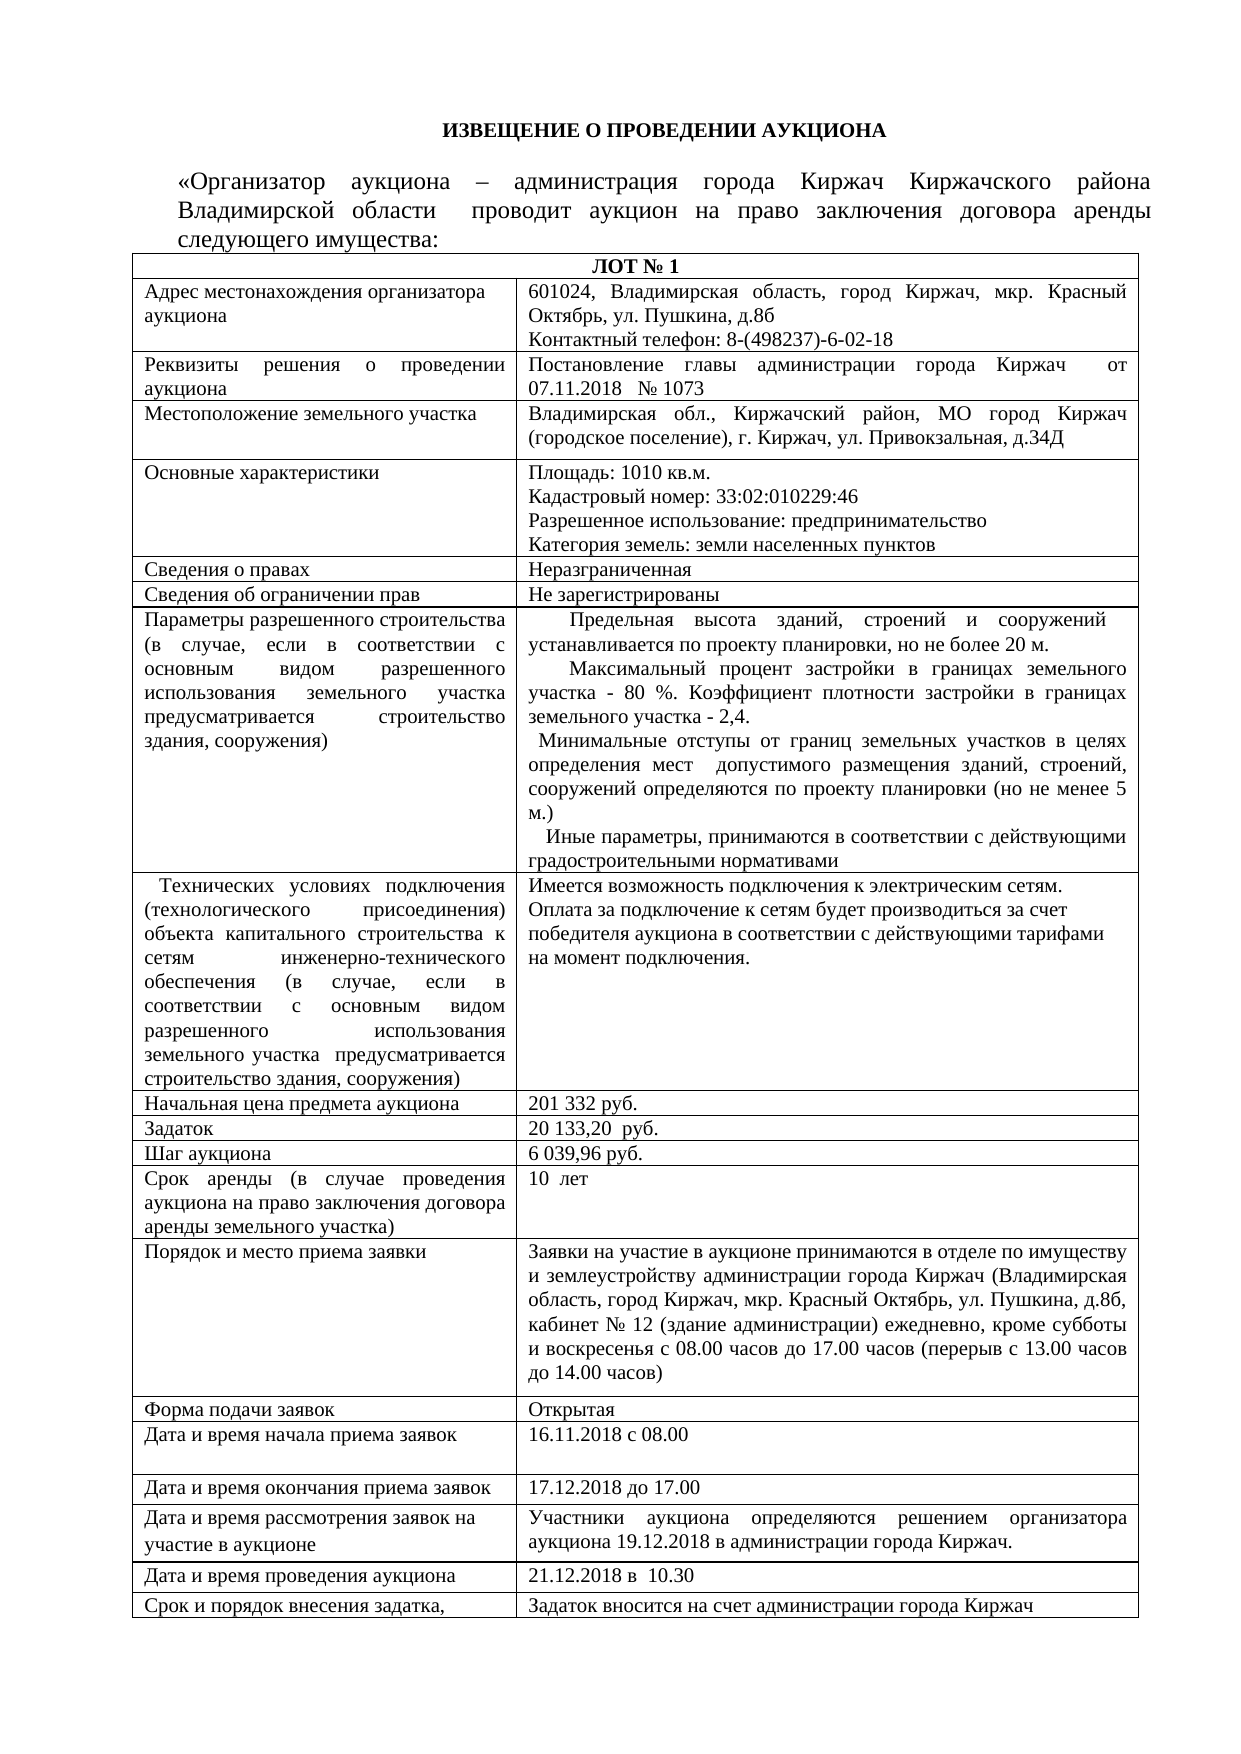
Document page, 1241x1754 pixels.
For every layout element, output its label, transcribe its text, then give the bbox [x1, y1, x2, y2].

table_cell Дата и время проведения аукциона [133, 1563, 516, 1592]
table_cell Предельная высота зданий, строений и сооружений устанавливается по проекту планировки, но не более . Максимальный процент застройки в границах земельного участка - 80 %. Коэффициент плотности застройки в границах земельного участка - 2,4. Минимальные отступы от границ земельных участков в целях определения мест допустимого размещения зданий, строений, сооружений определяются по проекту планировки (но не менее 5 м.) Иные параметры, принимаются в соответствии с действующими градостроительными нормативами [517, 608, 1138, 872]
table_cell Сведения об ограничении прав [133, 582, 516, 606]
table_cell 16.11.2018 с 08.00 [517, 1422, 1138, 1474]
table_cell Параметры разрешенного строительства (в случае, если в соответствии с основным видом разрешенного использования земельного участка предусматривается строительство здания, сооружения) [133, 608, 516, 872]
table_cell 201 332 руб. [517, 1091, 1138, 1115]
table_cell Участники аукциона определяются решением организатора аукциона 19.12.2018 в администрации города Киржач. [517, 1505, 1138, 1561]
table_cell Местоположение земельного участка [133, 401, 516, 459]
table_cell Срок аренды (в случае проведения аукциона на право заключения договора аренды земельного участка) [133, 1166, 516, 1238]
table_cell Сведения о правах [133, 557, 516, 581]
table_cell Порядок и место приема заявки [133, 1239, 516, 1396]
table_cell Заявки на участие в аукционе принимаются в отделе по имуществу и землеустройству администрации города Киржач (Владимирская область, город Киржач, мкр. Красный Октябрь, ул. Пушкина, д.8б, кабинет № 12 (здание администрации) ежедневно, кроме субботы и воскресенья с 08.00 часов до 17.00 часов (перерыв с 13.00 часов до 14.00 часов) [517, 1239, 1138, 1396]
table_cell Дата и время рассмотрения заявок на участие в аукционе [133, 1505, 516, 1561]
table_cell Неразграниченная [517, 557, 1138, 581]
table_cell Форма подачи заявок [133, 1397, 516, 1421]
table_cell Шаг аукциона [133, 1141, 516, 1165]
table_cell 17.12.2018 до 17.00 [517, 1475, 1138, 1504]
table_cell Технических условиях подключения (технологического присоединения) объекта капитального строительства к сетям инженерно-технического обеспечения (в случае, если в соответствии с основным видом разрешенного использования земельного участка предусматривается строительство здания, сооружения) [133, 873, 516, 1090]
table_cell Дата и время окончания приема заявок [133, 1475, 516, 1504]
table_cell Постановление главы администрации города Киржач от 07.11.2018 № 1073 [517, 352, 1138, 400]
table_cell 601024, Владимирская область, город Киржач, мкр. Красный Октябрь, ул. Пушкина, д.8б Контактный телефон: 8-(498237)-6-02-18 [517, 279, 1138, 351]
table_cell 21.12.2018 в 10.30 [517, 1563, 1138, 1592]
text «Организатор аукциона – администрация города Киржач Киржачского района Владимирской области проводит аукцион на право заключения договора аренды следующего имущества: [177, 166, 1152, 252]
table_cell Площадь: 1010 кв.м. Кадастровый номер: 33:02:010229:46 Разрешенное использование: предпринимательство Категория земель: земли населенных пунктов [517, 460, 1138, 556]
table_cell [517, 1593, 1138, 1617]
table_cell Реквизиты решения о проведении аукциона [133, 352, 516, 400]
table_cell 6 039,96 руб. [517, 1141, 1138, 1165]
table_cell Основные характеристики [133, 460, 516, 556]
table_cell Имеется возможность подключения к электрическим сетям. Оплата за подключение к сетям будет производиться за счет победителя аукциона в соответствии с действующими тарифами на момент подключения. [517, 873, 1138, 1090]
table_cell Дата и время начала приема заявок [133, 1422, 516, 1474]
table_header ЛОТ № 1 [133, 254, 1138, 278]
table_cell Адрес местонахождения организатора аукциона [133, 279, 516, 351]
text ИЗВЕЩЕНИЕ О ПРОВЕДЕНИИ АУКЦИОНА [177, 118, 1152, 142]
table_cell 20 133,20 руб. [517, 1116, 1138, 1140]
table_cell Открытая [517, 1397, 1138, 1421]
table_cell Не зарегистрированы [517, 582, 1138, 606]
table_cell Владимирская обл., Киржачский район, МО город Киржач (городское поселение), г. Киржач, ул. Привокзальная, д.34Д [517, 401, 1138, 459]
table_cell Задаток [133, 1116, 516, 1140]
table_cell 10 лет [517, 1166, 1138, 1238]
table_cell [133, 1593, 516, 1617]
table_cell Начальная цена предмета аукциона [133, 1091, 516, 1115]
